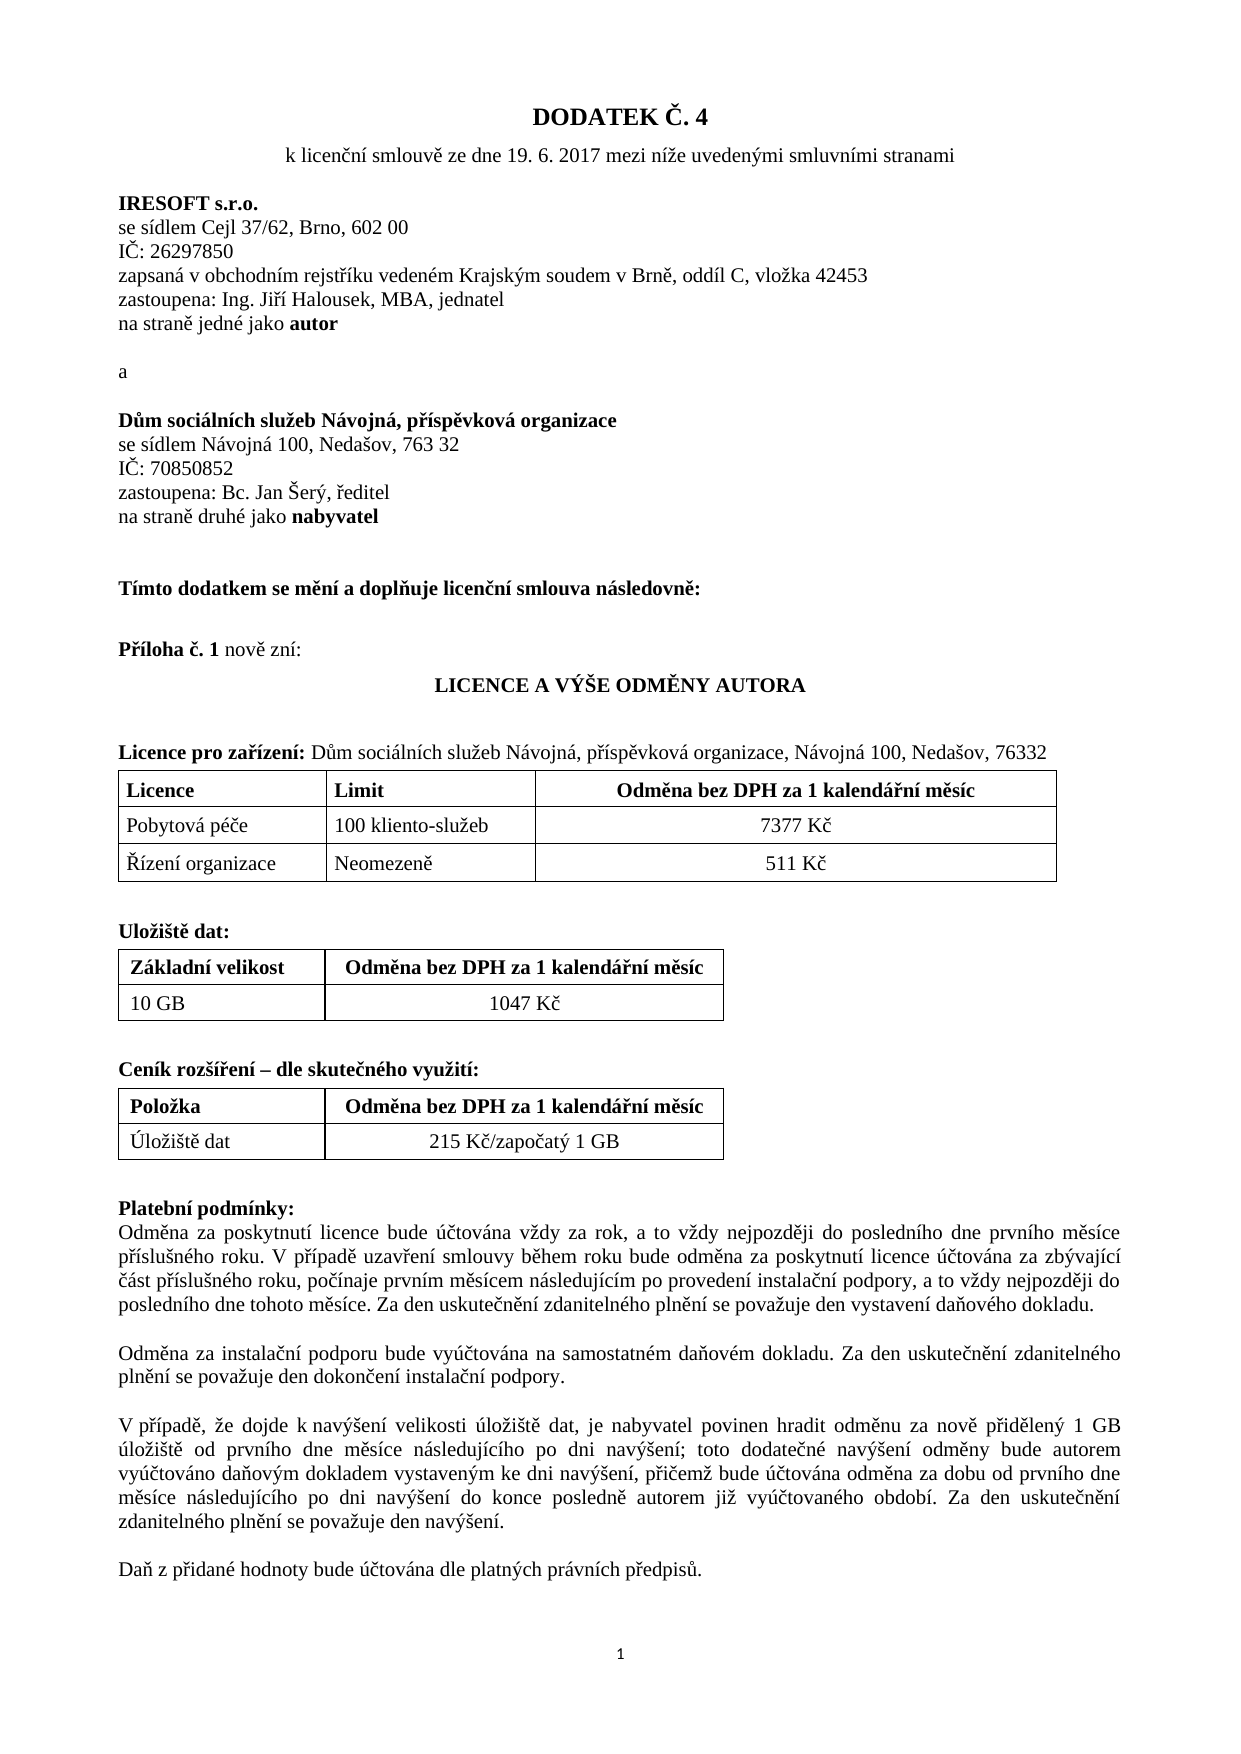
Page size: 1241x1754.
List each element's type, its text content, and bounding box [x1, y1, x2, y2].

table_cell 215 Kč/započatý 1 GB [326, 1124, 723, 1158]
text na straně jedné jako autor [118, 311, 1122, 335]
table_cell Neomezeně [327, 844, 535, 881]
table_header Odměna bez DPH za 1 kalendářní měsíc [326, 1089, 723, 1123]
table_header Licence [119, 771, 326, 806]
table_cell Úložiště dat [119, 1124, 324, 1158]
table_cell 1047 Kč [326, 985, 723, 1020]
text Daň z přidané hodnoty bude účtována dle platných právních předpisů. [118, 1557, 1122, 1581]
text Odměna za poskytnutí licence bude účtována vždy za rok, a to vždy nejpozději do posledního dne prvního měsíce příslušného roku. V případě uzavření smlouvy během roku bude odměna za poskytnutí licence účtována za zbývající část příslušného roku, počínaje prvním měsícem následujícím po provedení instalační podpory, a to vždy nejpozději do posledního dne tohoto měsíce. Za den uskutečnění zdanitelného plnění se považuje den vystavení daňového dokladu. [118, 1220, 1122, 1316]
text Ceník rozšíření – dle skutečného využití: [118, 1057, 1122, 1081]
text IČ: 70850852 [118, 456, 1122, 480]
text Platební podmínky: [118, 1196, 1122, 1220]
table_header Základní velikost [119, 950, 324, 984]
text Dům sociálních služeb Návojná, příspěvková organizace [118, 407, 1122, 432]
text se sídlem Návojná 100, Nedašov, 763 32 [118, 432, 1122, 456]
text IČ: 26297850 [118, 239, 1122, 263]
text na straně druhé jako nabyvatel [118, 504, 1122, 528]
text Dodatek č. 4 [118, 102, 1122, 130]
table_cell 100 kliento-služeb [327, 807, 535, 843]
table_cell Řízení organizace [119, 844, 326, 881]
table_header Odměna bez DPH za 1 kalendářní měsíc [536, 771, 1056, 806]
table_header Odměna bez DPH za 1 kalendářní měsíc [326, 950, 723, 984]
text LICENCE A výše odměny autora [118, 673, 1122, 697]
text Odměna za instalační podporu bude vyúčtována na samostatném daňovém dokladu. Za den uskutečnění zdanitelného plnění se považuje den dokončení instalační podpory. [118, 1340, 1122, 1388]
text V případě, že dojde k navýšení velikosti úložiště dat, je nabyvatel povinen hradit odměnu za nově přidělený 1 GB úložiště od prvního dne měsíce následujícího po dni navýšení; toto dodatečné navýšení odměny bude autorem vyúčtováno daňovým dokladem vystaveným ke dni navýšení, přičemž bude účtována odměna za dobu od prvního dne měsíce následujícího po dni navýšení do konce posledně autorem již vyúčtovaného období. Za den uskutečnění zdanitelného plnění se považuje den navýšení. [118, 1413, 1122, 1533]
table_header Položka [119, 1089, 324, 1123]
text Uložiště dat: [118, 918, 1122, 943]
text Tímto dodatkem se mění a doplňuje licenční smlouva následovně: [118, 576, 1122, 600]
text a [118, 359, 1122, 383]
table_cell 511 Kč [536, 844, 1056, 881]
text IRESOFT s.r.o. [118, 191, 1122, 215]
table_cell 10 GB [119, 985, 324, 1020]
table_cell Pobytová péče [119, 807, 326, 843]
text Příloha č. 1 nově zní: [118, 637, 1122, 661]
table_cell 7377 Kč [536, 807, 1056, 843]
text Licence pro zařízení: Dům sociálních služeb Návojná, příspěvková organizace, Návojná 100, Nedašov, 76332 [118, 740, 1122, 764]
table_header Limit [327, 771, 535, 806]
text zastoupena: Bc. Jan Šerý, ředitel [118, 480, 1122, 504]
text zapsaná v obchodním rejstříku vedeném Krajským soudem v Brně, oddíl C, vložka 42453 [118, 263, 1122, 287]
text k licenční smlouvě ze dne 19. 6. 2017 mezi níže uvedenými smluvními stranami [118, 143, 1122, 167]
text se sídlem Cejl 37/62, Brno, 602 00 [118, 215, 1122, 239]
text zastoupena: Ing. Jiří Halousek, MBA, jednatel [118, 287, 1122, 311]
